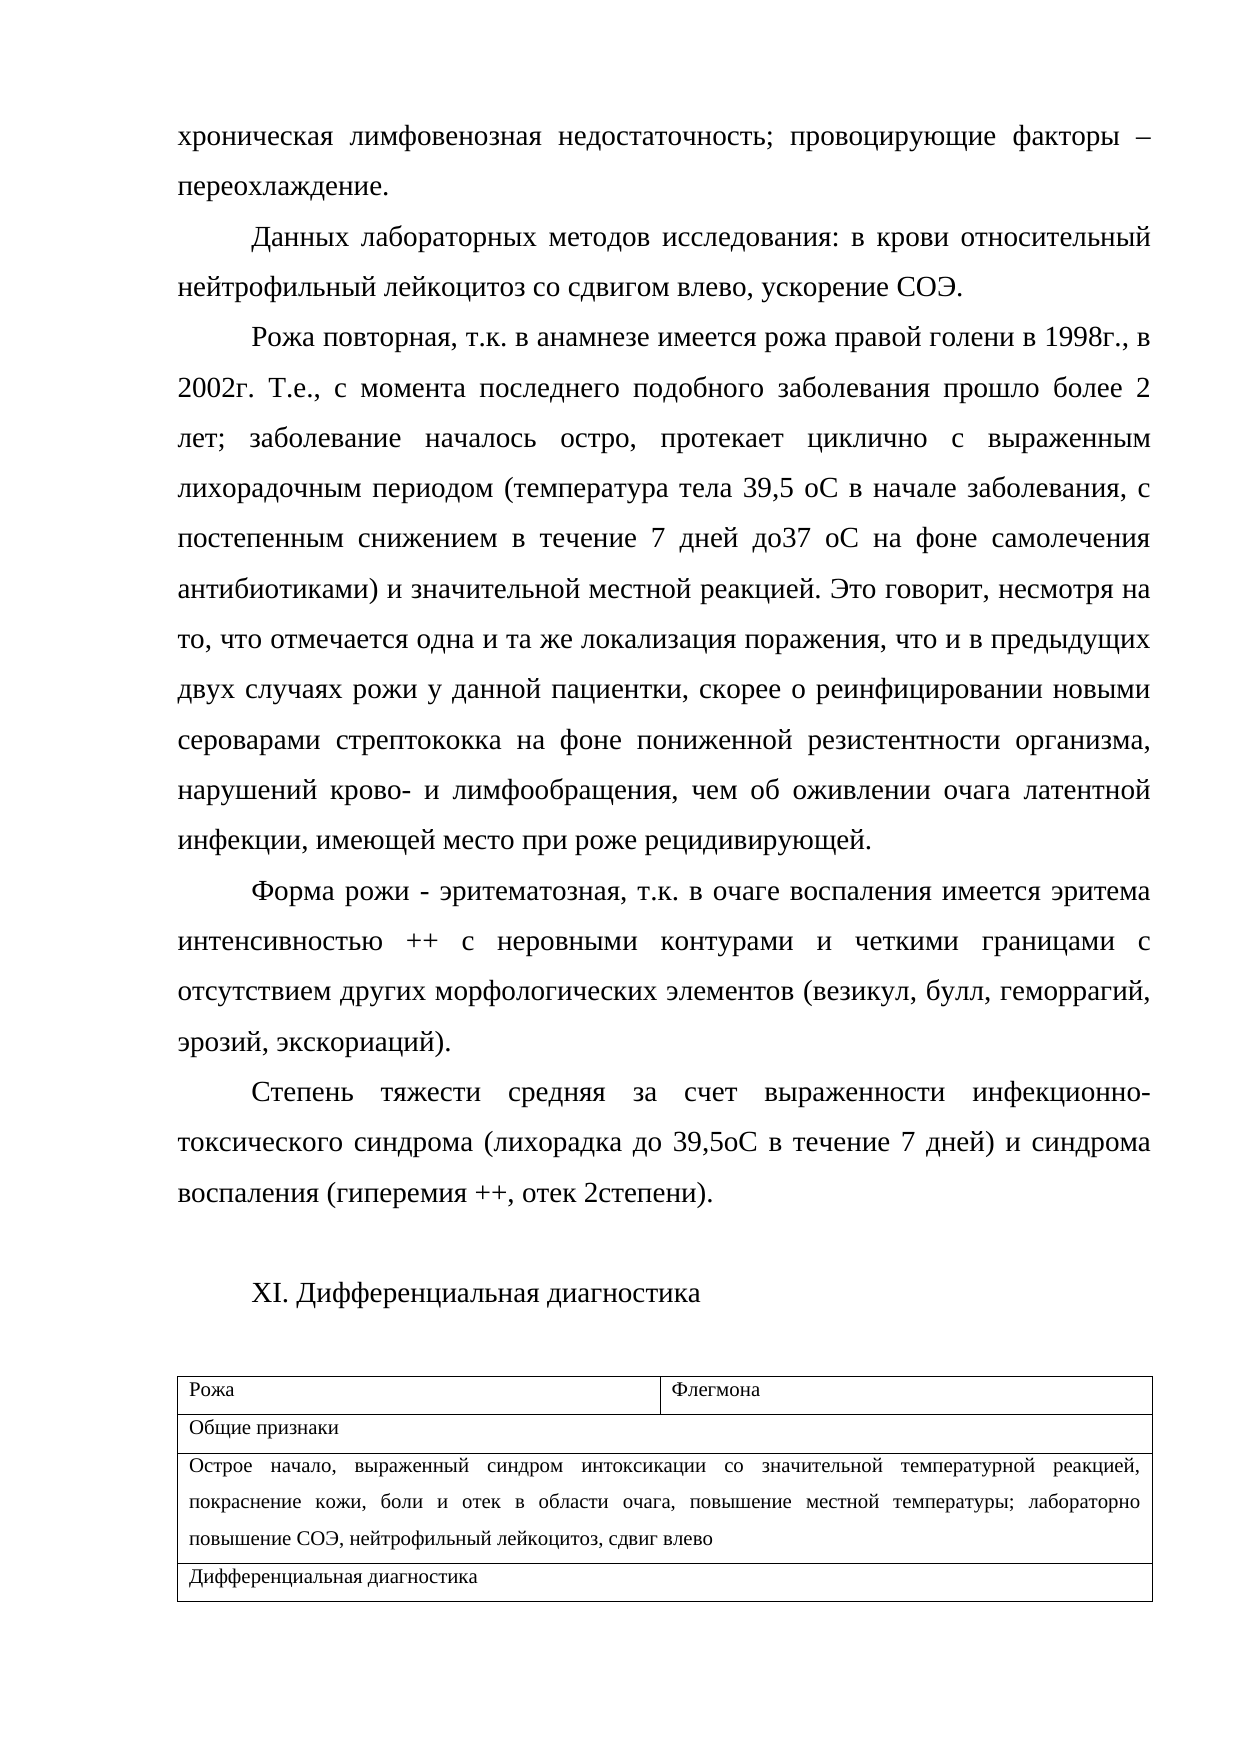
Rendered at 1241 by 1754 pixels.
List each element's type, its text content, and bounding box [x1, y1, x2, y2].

text Степень тяжести средняя за счет выраженности инфекционно-токсического синдрома (лихорадка до 39,5оС в течение 7 дней) и синдрома воспаления (гиперемия ++, отек 2степени). [177, 1074, 1152, 1208]
table_cell Общие признаки [178, 1415, 1152, 1452]
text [177, 118, 1152, 202]
text Форма рожи - эритематозная, т.к. в очаге воспаления имеется эритема интенсивностью ++ с неровными контурами и четкими границами с отсутствием других морфологических элементов (везикул, булл, геморрагий, эрозий, экскориаций). [177, 873, 1152, 1057]
text Рожа повторная, т.к. в анамнезе имеется рожа правой голени в 1998г., в 2002г. Т.е., с момента последнего подобного заболевания прошло более 2 лет; заболевание началось остро, протекает циклично с выраженным лихорадочным периодом (температура тела 39,5 оС в начале заболевания, с постепенным снижением в течение 7 дней до37 оС на фоне самолечения антибиотиками) и значительной местной реакцией. Это говорит, несмотря на то, что отмечается одна и та же локализация поражения, что и в предыдущих двух случаях рожи у данной пациентки, скорее о реинфицировании новыми сероварами стрептококка на фоне пониженной резистентности организма, нарушений крово- и лимфообращения, чем об оживлении очага латентной инфекции, имеющей место при роже рецидивирующей. [177, 319, 1152, 856]
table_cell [178, 1564, 1152, 1601]
table_cell Острое начало, выраженный синдром интоксикации со значительной температурной реакцией, покраснение кожи, боли и отек в области очага, повышение местной температуры; лабораторно повышение СОЭ, нейтрофильный лейкоцитоз, сдвиг влево [178, 1454, 1152, 1563]
table_header Флегмона [661, 1377, 1152, 1414]
table_header Рожа [178, 1377, 660, 1414]
text XI. Дифференциальная диагностика [177, 1275, 1152, 1309]
text Данных лабораторных методов исследования: в крови относительный нейтрофильный лейкоцитоз со сдвигом влево, ускорение СОЭ. [177, 219, 1152, 303]
